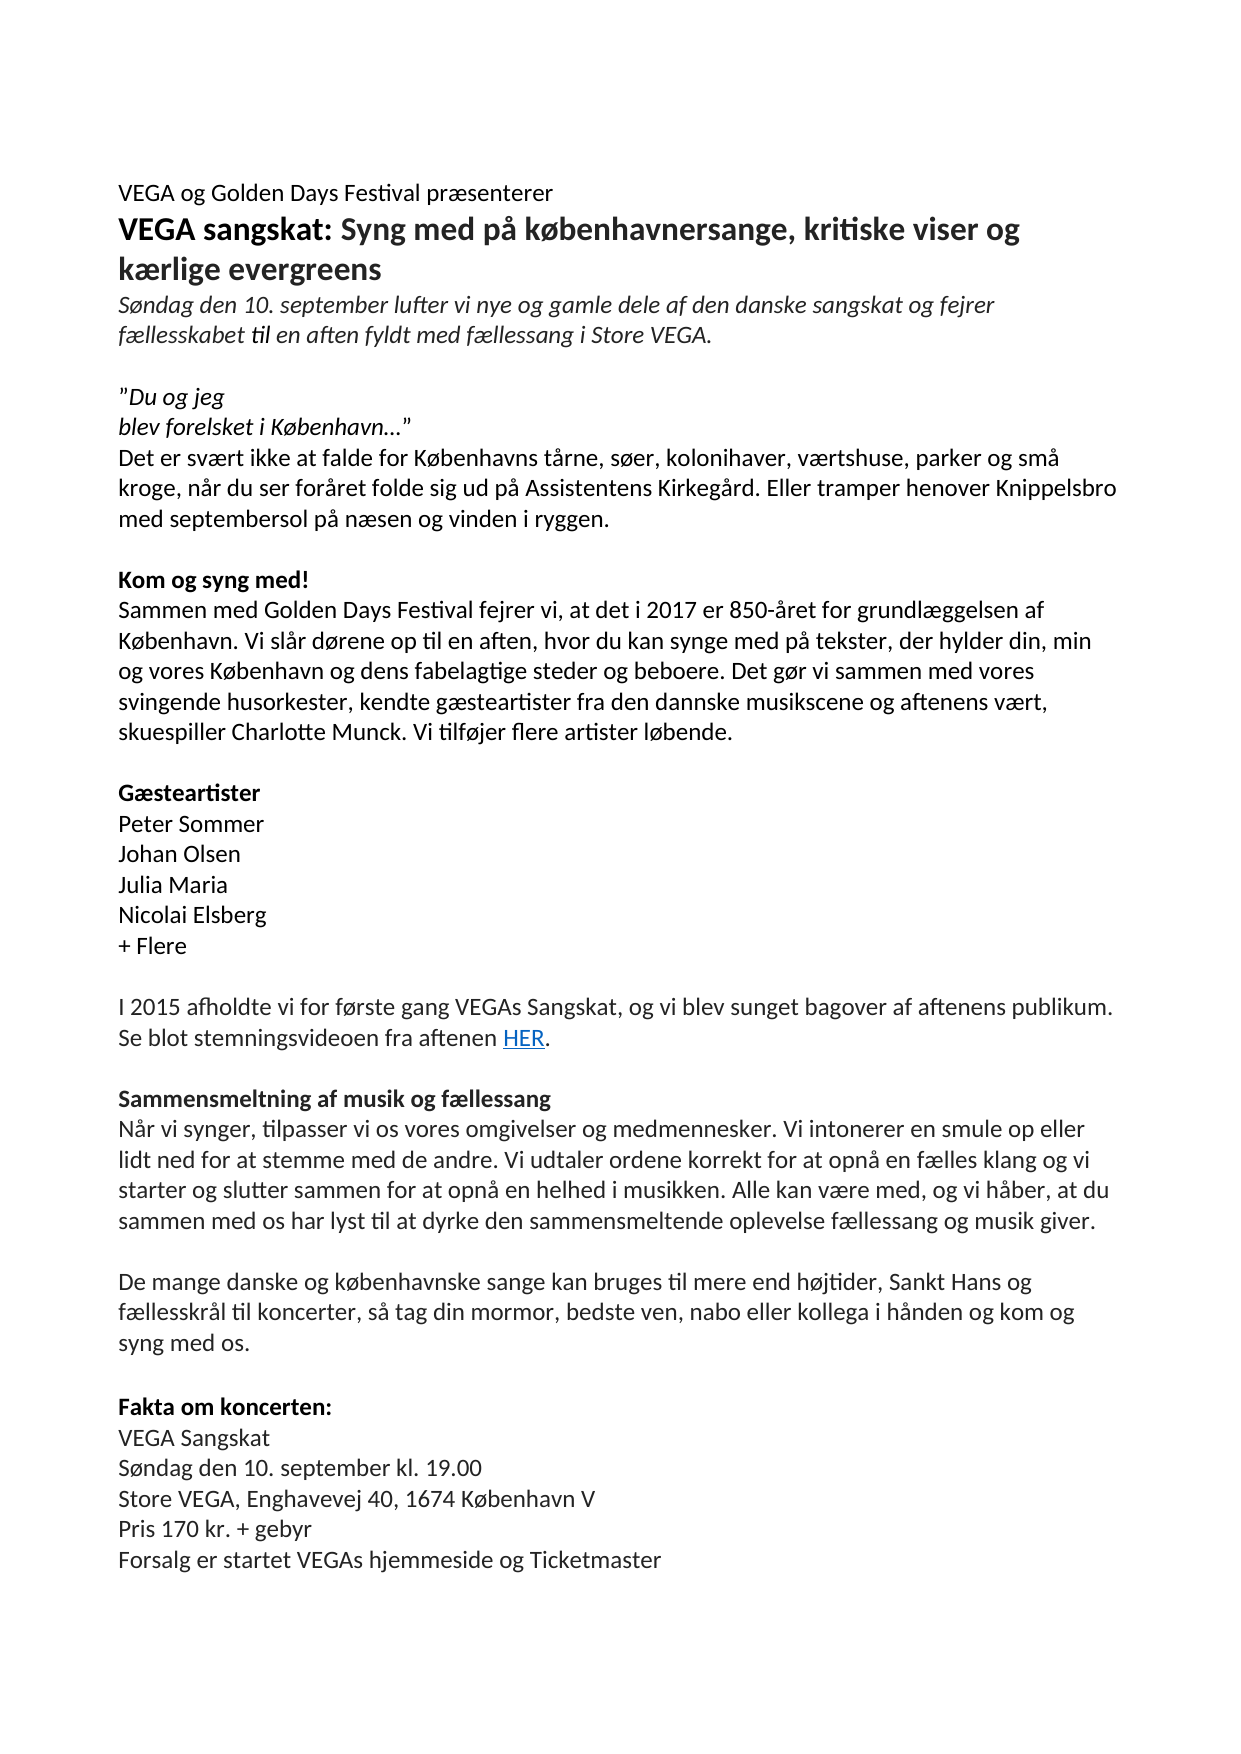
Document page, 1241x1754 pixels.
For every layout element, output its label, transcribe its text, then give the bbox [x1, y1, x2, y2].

text VEGA og Golden Days Festival præsenterer VEGA sangskat: Syng med på københavnersange, kritiske viser og kærlige evergreens [118, 177, 1122, 289]
text Søndag den 10. september lufter vi nye og gamle dele af den danske sangskat og fejrer fællesskabet til en aften fyldt med fællessang i Store VEGA. [118, 289, 1122, 381]
text ”Du og jeg blev forelsket i København…” [118, 381, 1122, 442]
text Gæsteartister Peter Sommer Johan Olsen [118, 777, 1122, 869]
text Det er svært ikke at falde for Københavns tårne, søer, kolonihaver, værtshuse, parker og små kroge, når du ser foråret folde sig ud på Assistentens Kirkegård. Eller tramper henover Knippelsbro med septembersol på næsen og vinden i ryggen. Kom og syng med! Sammen med Golden Days Festival fejrer vi, at det i 2017 er 850-året for grundlæggelsen af København. Vi slår dørene op til en aften, hvor du kan synge med på tekster, der hylder din, min og vores København og dens fabelagtige steder og beboere. Det gør vi sammen med vores svingende husorkester, kendte gæsteartister fra den dannske musikscene og aftenens vært, skuespiller Charlotte Munck. Vi tilføjer flere artister løbende. [118, 442, 1122, 747]
text Julia Maria [118, 869, 1122, 899]
text Sammensmeltning af musik og fællessang Når vi synger, tilpasser vi os vores omgivelser og medmennesker. Vi intonerer en smule op eller lidt ned for at stemme med de andre. Vi udtaler ordene korrekt for at opnå en fælles klang og vi starter og slutter sammen for at opnå en helhed i musikken. Alle kan være med, og vi håber, at du sammen med os har lyst til at dyrke den sammensmeltende oplevelse fællessang og musik giver. De mange danske og københavnske sange kan bruges til mere end højtider, Sankt Hans og fællesskrål til koncerter, så tag din mormor, bedste ven, nabo eller kollega i hånden og kom og syng med os. Fakta om koncerten: VEGA Sangskat Søndag den 10. september kl. 19.00 Store VEGA, Enghavevej 40, 1674 København V Pris 170 kr. + gebyr Forsalg er startet VEGAs hjemmeside og Ticketmaster [118, 1083, 1122, 1574]
text Nicolai Elsberg + Flere [118, 899, 1122, 961]
text I 2015 afholdte vi for første gang VEGAs Sangskat, og vi blev sunget bagover af aftenens publikum. Se blot stemningsvideoen fra aftenen HER. [118, 991, 1122, 1052]
